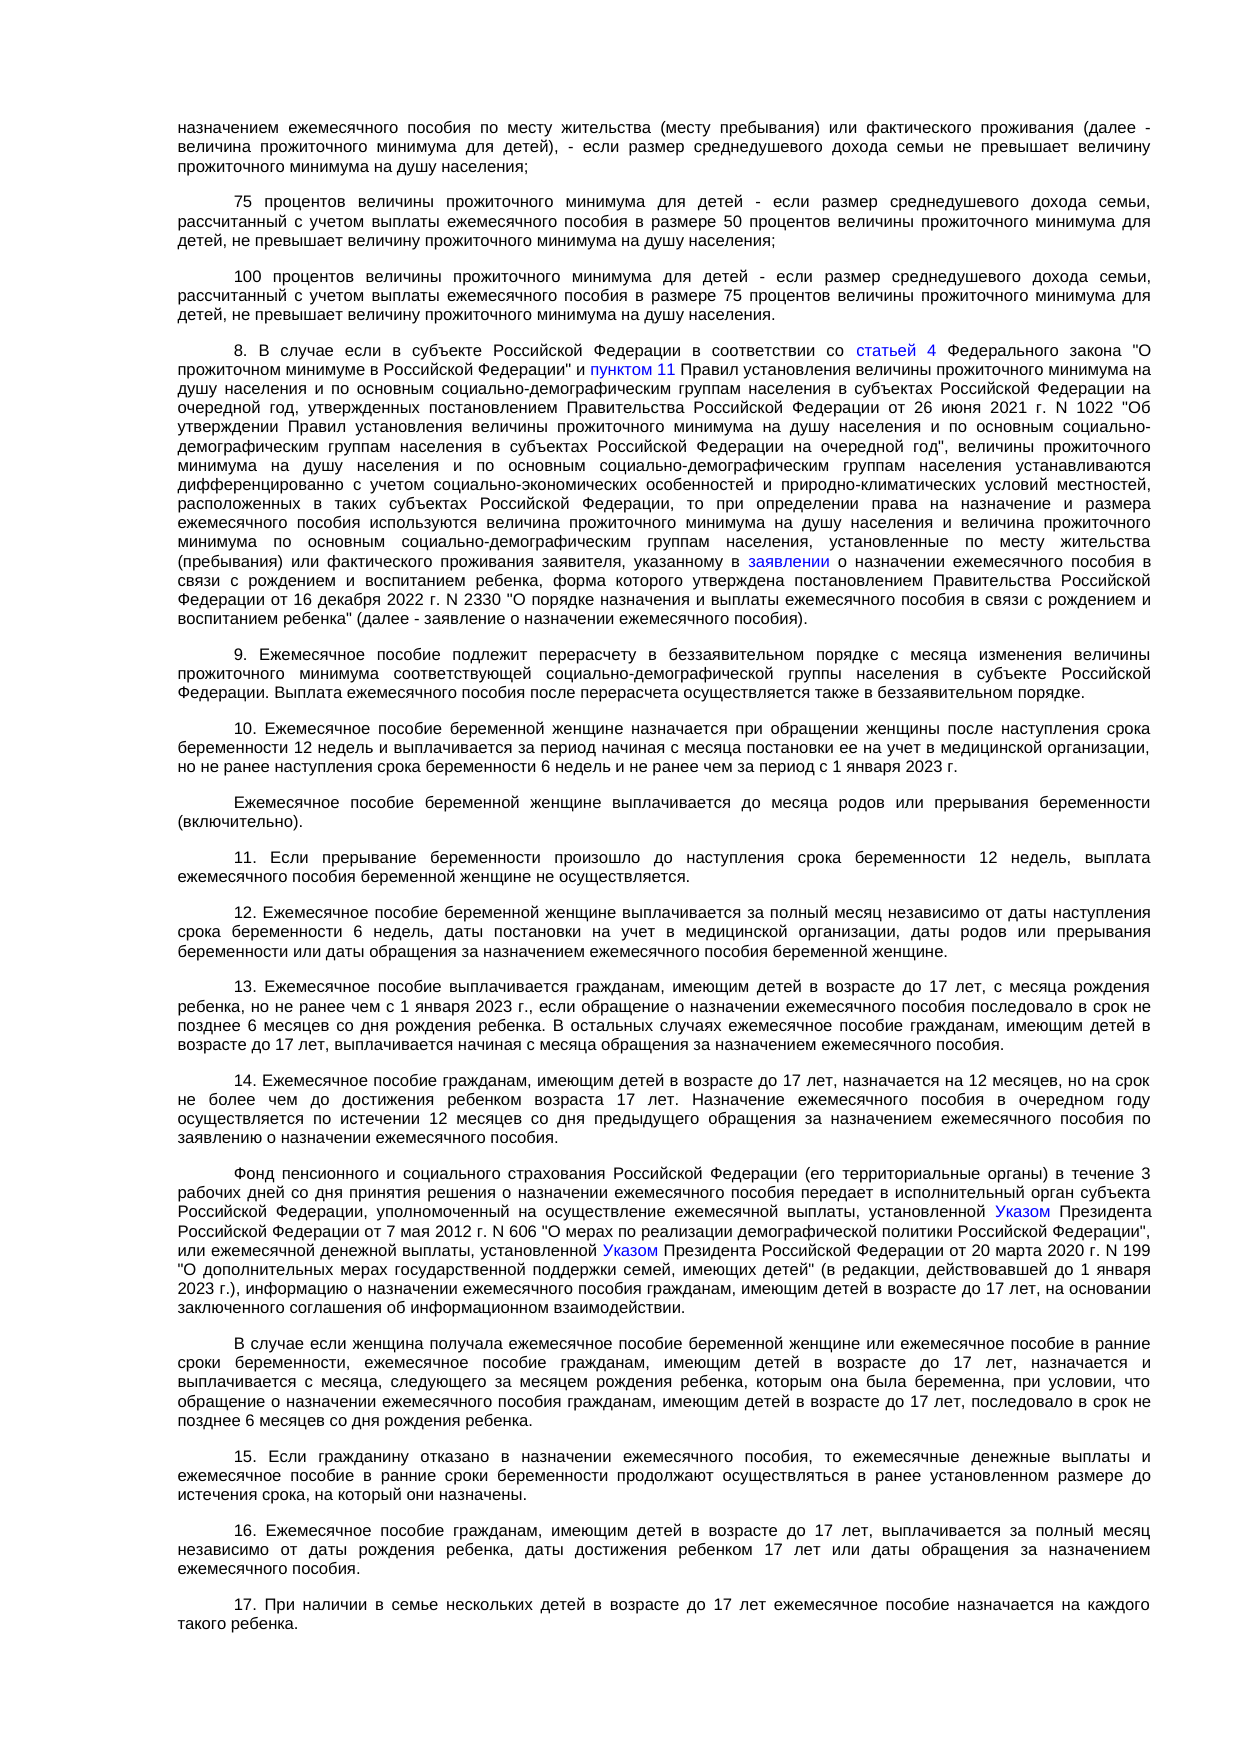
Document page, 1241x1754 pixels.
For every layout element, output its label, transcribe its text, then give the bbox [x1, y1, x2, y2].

text 100 процентов величины прожиточного минимума для детей - если размер среднедушевого дохода семьи, рассчитанный с учетом выплаты ежемесячного пособия в размере 75 процентов величины прожиточного минимума для детей, не превышает величину прожиточного минимума на душу населения. [177, 266, 1152, 324]
text 16. Ежемесячное пособие гражданам, имеющим детей в возрасте до 17 лет, выплачивается за полный месяц независимо от даты рождения ребенка, даты достижения ребенком 17 лет или даты обращения за назначением ежемесячного пособия. [177, 1521, 1152, 1578]
text В случае если женщина получала ежемесячное пособие беременной женщине или ежемесячное пособие в ранние сроки беременности, ежемесячное пособие гражданам, имеющим детей в возрасте до 17 лет, назначается и выплачивается с месяца, следующего за месяцем рождения ребенка, которым она была беременна, при условии, что обращение о назначении ежемесячного пособия гражданам, имеющим детей в возрасте до 17 лет, последовало в срок не позднее 6 месяцев со дня рождения ребенка. [177, 1334, 1152, 1430]
text 17. При наличии в семье нескольких детей в возрасте до 17 лет ежемесячное пособие назначается на каждого такого ребенка. [177, 1595, 1152, 1633]
text 13. Ежемесячное пособие выплачивается гражданам, имеющим детей в возрасте до 17 лет, с месяца рождения ребенка, но не ранее чем с 1 января 2023 г., если обращение о назначении ежемесячного пособия последовало в срок не позднее 6 месяцев со дня рождения ребенка. В остальных случаях ежемесячное пособие гражданам, имеющим детей в возрасте до 17 лет, выплачивается начиная с месяца обращения за назначением ежемесячного пособия. [177, 977, 1152, 1054]
text 10. Ежемесячное пособие беременной женщине назначается при обращении женщины после наступления срока беременности 12 недель и выплачивается за период начиная с месяца постановки ее на учет в медицинской организации, но не ранее наступления срока беременности 6 недель и не ранее чем за период с 1 января 2023 г. [177, 719, 1152, 776]
text Ежемесячное пособие беременной женщине выплачивается до месяца родов или прерывания беременности (включительно). [177, 793, 1152, 831]
text 12. Ежемесячное пособие беременной женщине выплачивается за полный месяц независимо от даты наступления срока беременности 6 недель, даты постановки на учет в медицинской организации, даты родов или прерывания беременности или даты обращения за назначением ежемесячного пособия беременной женщине. [177, 903, 1152, 961]
text 8. В случае если в субъекте Российской Федерации в соответствии со статьей 4 Федерального закона "О прожиточном минимуме в Российской Федерации" и пунктом 11 Правил установления величины прожиточного минимума на душу населения и по основным социально-демографическим группам населения в субъектах Российской Федерации на очередной год, утвержденных постановлением Правительства Российской Федерации от 26 июня 2021 г. N 1022 "Об утверждении Правил установления величины прожиточного минимума на душу населения и по основным социально-демографическим группам населения в субъектах Российской Федерации на очередной год", величины прожиточного минимума на душу населения и по основным социально-демографическим группам населения устанавливаются дифференцированно с учетом социально-экономических особенностей и природно-климатических условий местностей, расположенных в таких субъектах Российской Федерации, то при определении права на назначение и размера ежемесячного пособия используются величина прожиточного минимума на душу населения и величина прожиточного минимума по основным социально-демографическим группам населения, установленные по месту жительства (пребывания) или фактического проживания заявителя, указанному в заявлении о назначении ежемесячного пособия в связи с рождением и воспитанием ребенка, форма которого утверждена постановлением Правительства Российской Федерации от 16 декабря 2022 г. N 2330 "О порядке назначения и выплаты ежемесячного пособия в связи с рождением и воспитанием ребенка" (далее - заявление о назначении ежемесячного пособия). [177, 341, 1152, 628]
text 75 процентов величины прожиточного минимума для детей - если размер среднедушевого дохода семьи, рассчитанный с учетом выплаты ежемесячного пособия в размере 50 процентов величины прожиточного минимума для детей, не превышает величину прожиточного минимума на душу населения; [177, 192, 1152, 250]
text 14. Ежемесячное пособие гражданам, имеющим детей в возрасте до 17 лет, назначается на 12 месяцев, но на срок не более чем до достижения ребенком возраста 17 лет. Назначение ежемесячного пособия в очередном году осуществляется по истечении 12 месяцев со дня предыдущего обращения за назначением ежемесячного пособия по заявлению о назначении ежемесячного пособия. [177, 1071, 1152, 1147]
text 15. Если гражданину отказано в назначении ежемесячного пособия, то ежемесячные денежные выплаты и ежемесячное пособие в ранние сроки беременности продолжают осуществляться в ранее установленном размере до истечения срока, на который они назначены. [177, 1446, 1152, 1504]
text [177, 118, 1152, 176]
text 9. Ежемесячное пособие подлежит перерасчету в беззаявительном порядке с месяца изменения величины прожиточного минимума соответствующей социально-демографической группы населения в субъекте Российской Федерации. Выплата ежемесячного пособия после перерасчета осуществляется также в беззаявительном порядке. [177, 645, 1152, 702]
text 11. Если прерывание беременности произошло до наступления срока беременности 12 недель, выплата ежемесячного пособия беременной женщине не осуществляется. [177, 848, 1152, 886]
text Фонд пенсионного и социального страхования Российской Федерации (его территориальные органы) в течение 3 рабочих дней со дня принятия решения о назначении ежемесячного пособия передает в исполнительный орган субъекта Российской Федерации, уполномоченный на осуществление ежемесячной выплаты, установленной Указом Президента Российской Федерации от 7 мая 2012 г. N 606 "О мерах по реализации демографической политики Российской Федерации", или ежемесячной денежной выплаты, установленной Указом Президента Российской Федерации от 20 марта 2020 г. N 199 "О дополнительных мерах государственной поддержки семей, имеющих детей" (в редакции, действовавшей до 1 января 2023 г.), информацию о назначении ежемесячного пособия гражданам, имеющим детей в возрасте до 17 лет, на основании заключенного соглашения об информационном взаимодействии. [177, 1164, 1152, 1317]
